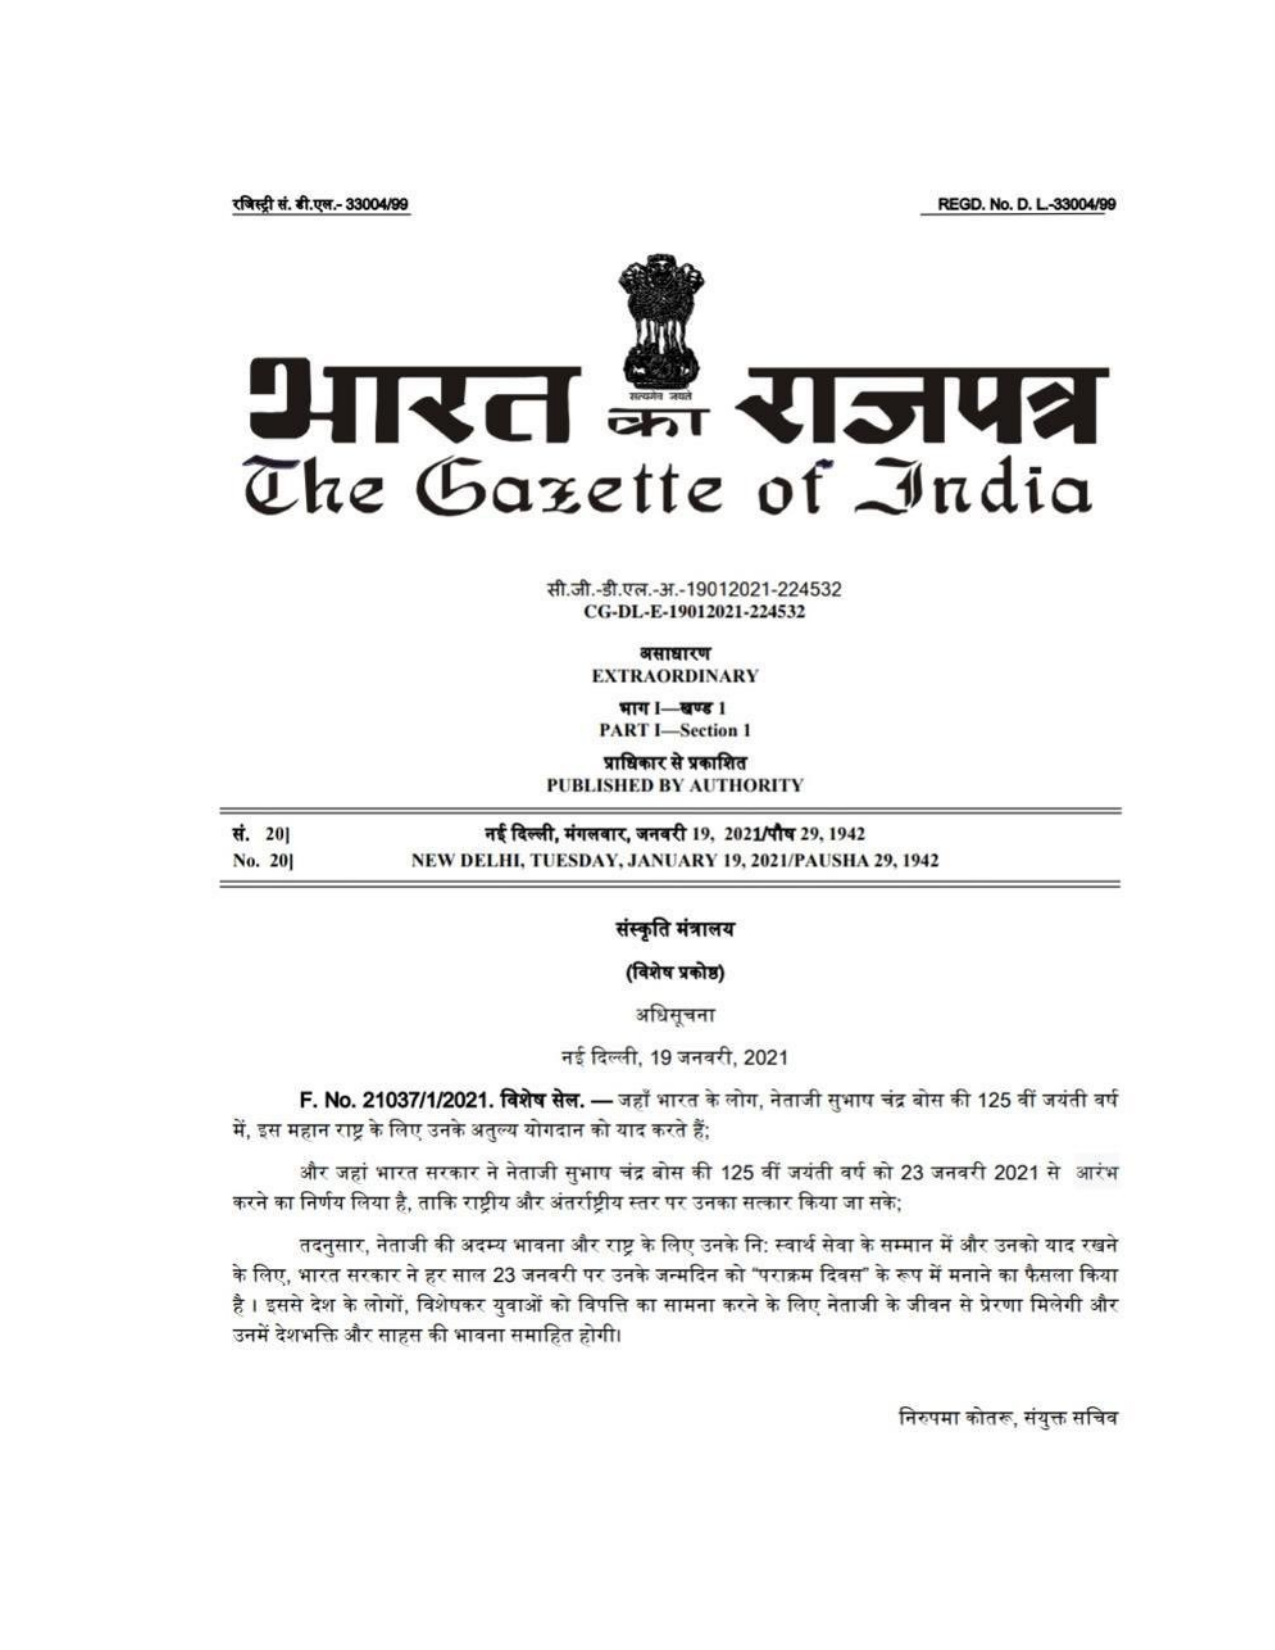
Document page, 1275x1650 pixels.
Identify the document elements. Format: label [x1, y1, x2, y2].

picture [150, 150, 1204, 1463]
